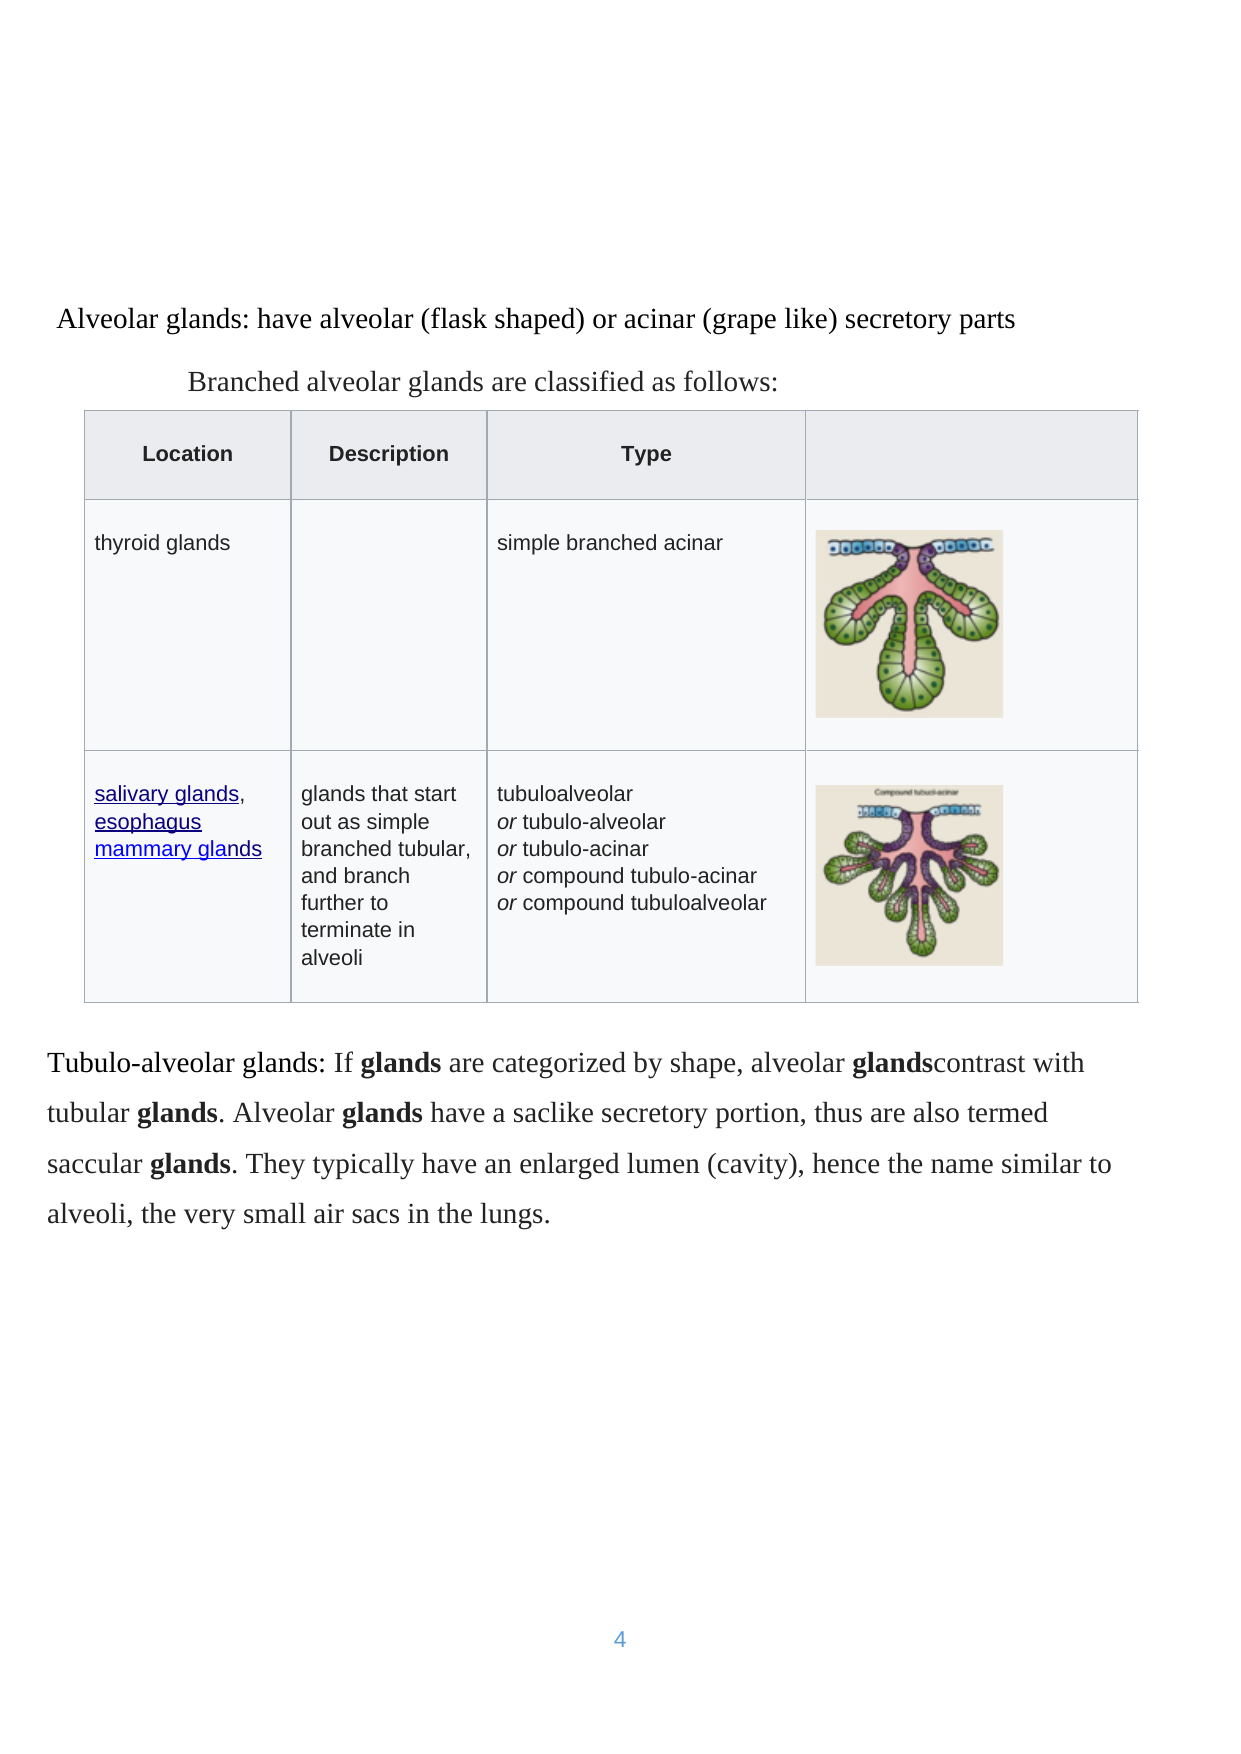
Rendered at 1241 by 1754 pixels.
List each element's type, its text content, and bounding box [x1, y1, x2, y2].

table_cell [806, 751, 1137, 1002]
table_cell [806, 500, 1137, 750]
table_header [806, 411, 1137, 499]
table_cell [292, 500, 486, 750]
text Alveolar glands: have alveolar (flask shaped) or acinar (grape like) secretory parts [56, 301, 1078, 334]
table_cell thyroid glands [85, 500, 290, 750]
text Tubulo-alveolar glands: If glands are categorized by shape, alveolar glandscontrast with tubular glands. Alveolar glands have a saclike secretory portion, thus are also termed saccular glands. They typically have an enlarged lumen (cavity), hence the name similar to alveoli, the very small air sacs in the lungs. [47, 1045, 1181, 1230]
table_header Type [488, 411, 805, 499]
text Branched alveolar glands are classified as follows: [187, 364, 1053, 397]
table_cell simple branched acinar [488, 500, 805, 750]
table_header Location [85, 411, 290, 499]
table_cell tubuloalveolar or tubulo-alveolar or tubulo-acinar or compound tubulo-acinar or compound tubuloalveolar [488, 751, 805, 1002]
table_cell glands that start out as simple branched tubular, and branch further to terminate in alveoli [292, 751, 486, 1002]
picture [815, 785, 1004, 966]
table_header Description [292, 411, 486, 499]
table_cell salivary glands, esophagus mammary glands [85, 751, 290, 1002]
picture [815, 530, 1004, 718]
